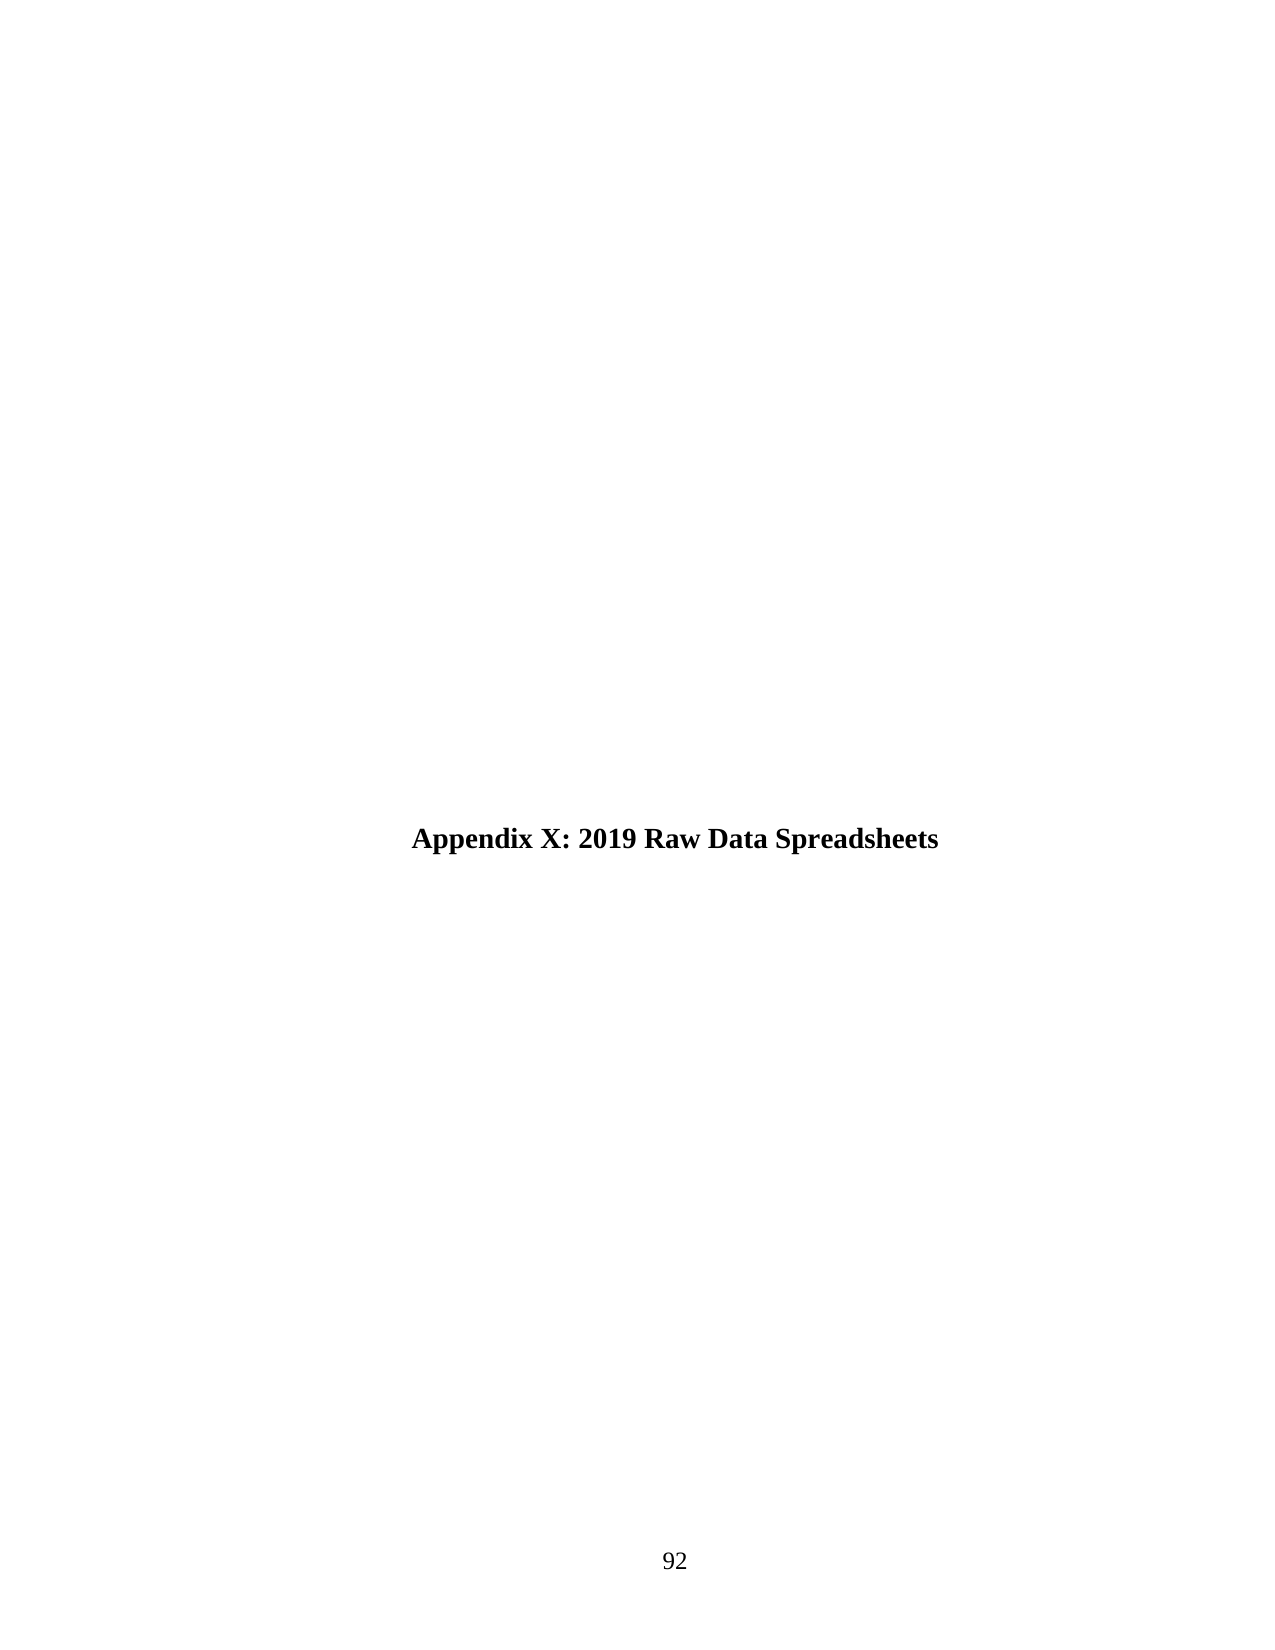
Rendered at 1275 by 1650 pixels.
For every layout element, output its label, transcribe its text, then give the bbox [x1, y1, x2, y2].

text Appendix X: 2019 Raw Data Spreadsheets [225, 821, 1125, 854]
